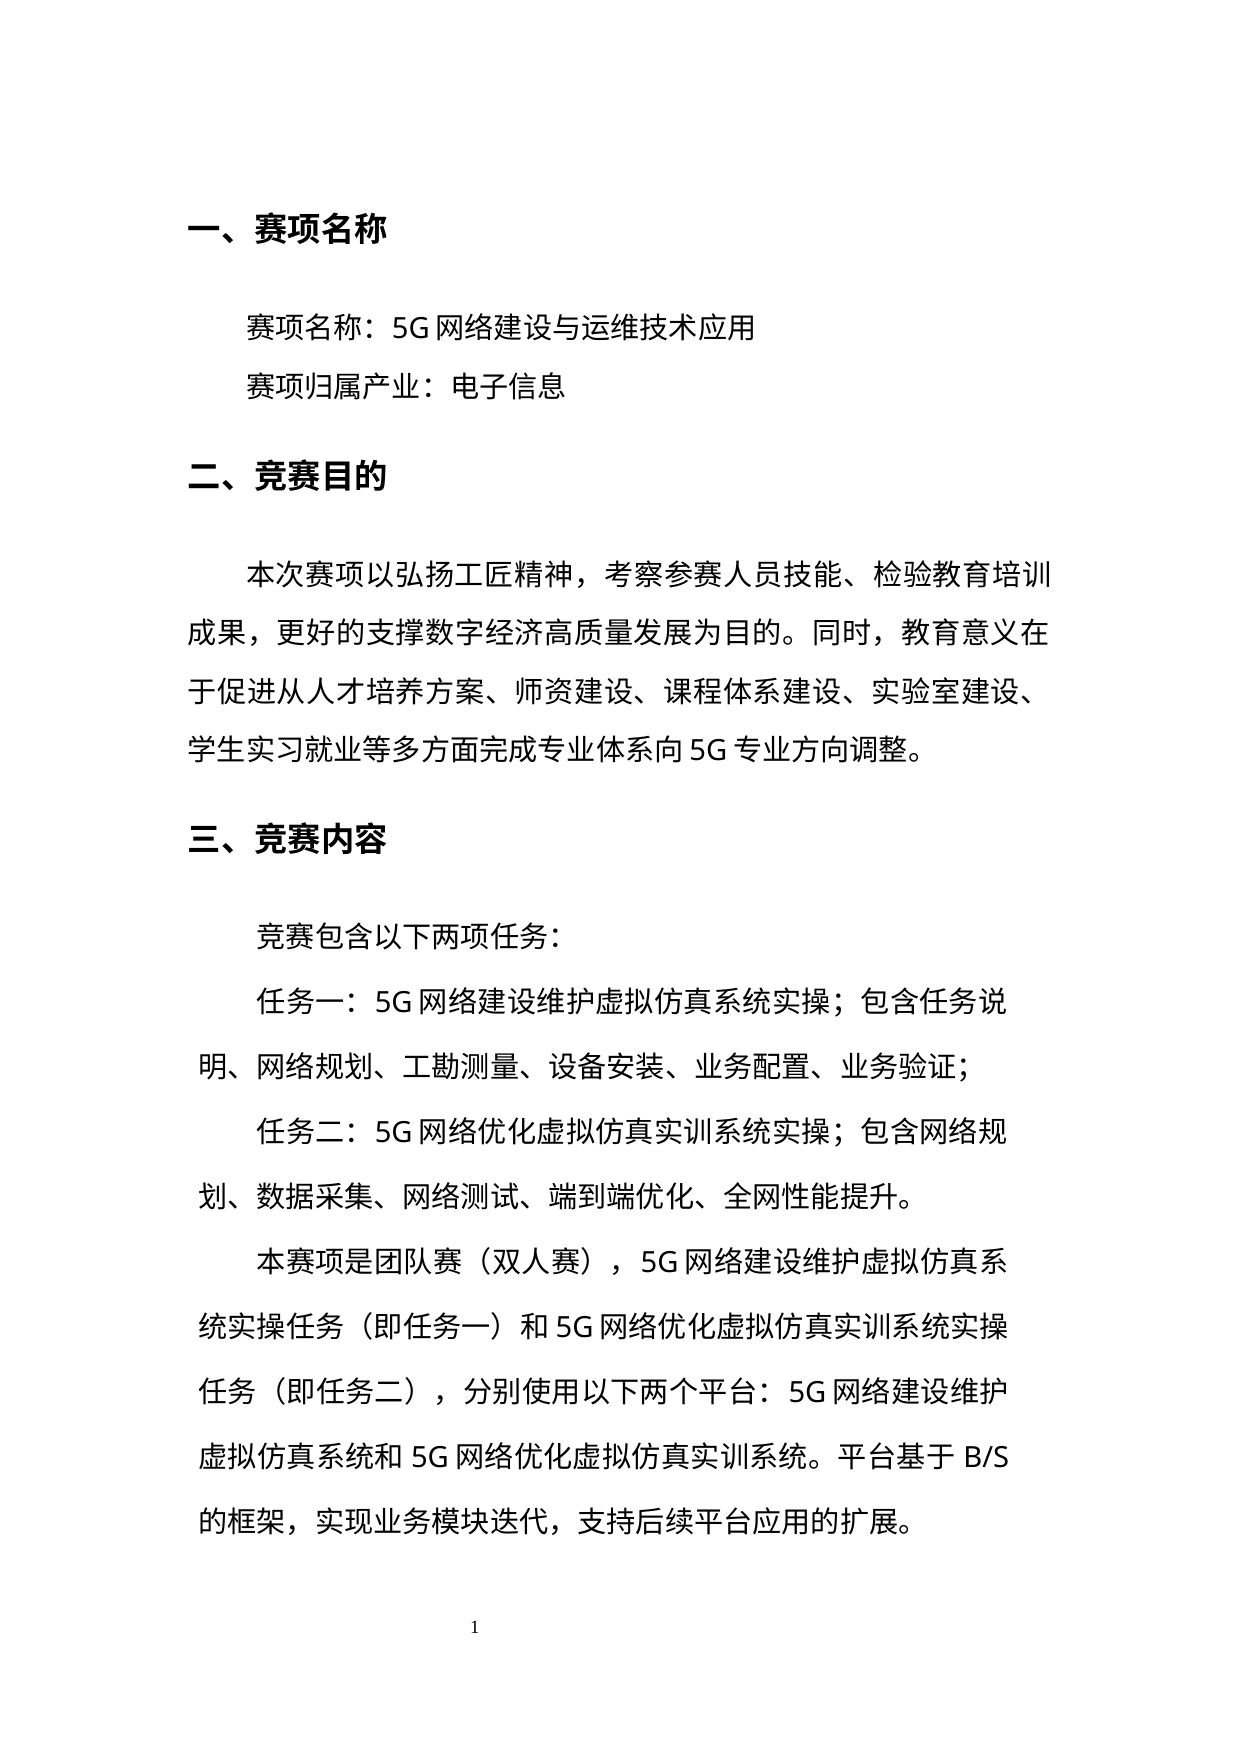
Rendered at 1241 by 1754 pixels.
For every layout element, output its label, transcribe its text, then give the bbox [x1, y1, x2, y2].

text 任务一：5G网络建设维护虚拟仿真系统实操；包含任务说明、网络规划、工勘测量、设备安装、业务配置、业务验证； [198, 967, 1009, 1097]
title 一、赛项名称 [187, 194, 1053, 259]
text 竞赛包含以下两项任务： [198, 902, 1009, 967]
text 任务二：5G网络优化虚拟仿真实训系统实操；包含网络规划、数据采集、网络测试、端到端优化、全网性能提升。 [198, 1097, 1009, 1227]
text 赛项归属产业：电子信息 [187, 350, 1053, 409]
title 三、竞赛内容 [187, 804, 1053, 869]
text 本次赛项以弘扬工匠精神，考察参赛人员技能、检验教育培训成果，更好的支撑数字经济高质量发展为目的。同时，教育意义在于促进从人才培养方案、师资建设、课程体系建设、实验室建设、学生实习就业等多方面完成专业体系向5G专业方向调整。 [187, 539, 1053, 772]
text 本赛项是团队赛（双人赛），5G网络建设维护虚拟仿真系统实操任务（即任务一）和5G网络优化虚拟仿真实训系统实操任务（即任务二），分别使用以下两个平台：5G网络建设维护虚拟仿真系统和5G网络优化虚拟仿真实训系统。平台基于B/S的框架，实现业务模块迭代，支持后续平台应用的扩展。 [198, 1227, 1009, 1552]
text 赛项名称：5G网络建设与运维技术应用 [187, 292, 1053, 350]
title 二、竞赛目的 [187, 441, 1053, 506]
